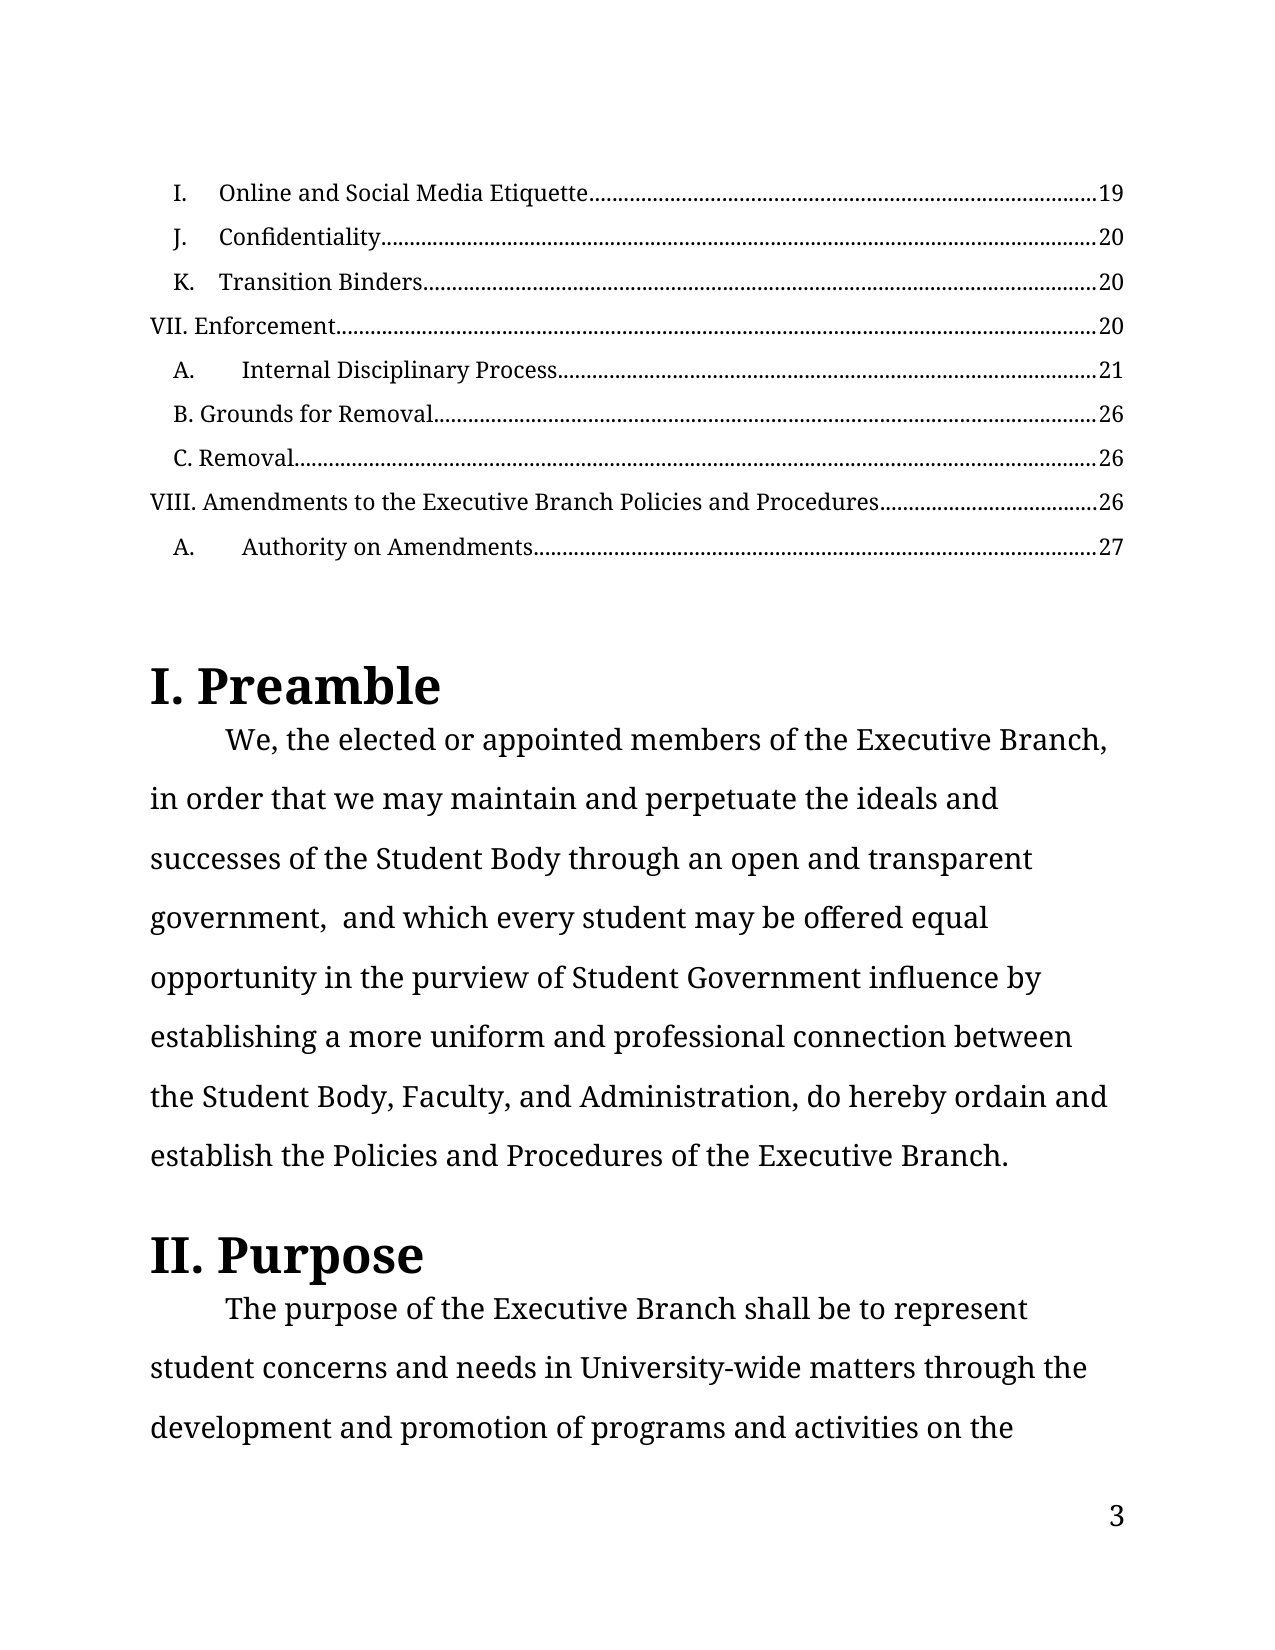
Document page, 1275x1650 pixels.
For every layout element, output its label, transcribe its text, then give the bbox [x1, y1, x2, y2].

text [150, 1288, 1125, 1447]
subtitle II. Purpose [150, 1220, 1125, 1288]
text We, the elected or appointed members of the Executive Branch, in order that we may maintain and perpetuate the ideals and successes of the Student Body through an open and transparent government, and which every student may be offered equal opportunity in the purview of Student Government influence by establishing a more uniform and professional connection between the Student Body, Faculty, and Administration, do hereby ordain and establish the Policies and Procedures of the Executive Branch. [150, 719, 1125, 1175]
subtitle I. Preamble [150, 651, 1125, 719]
